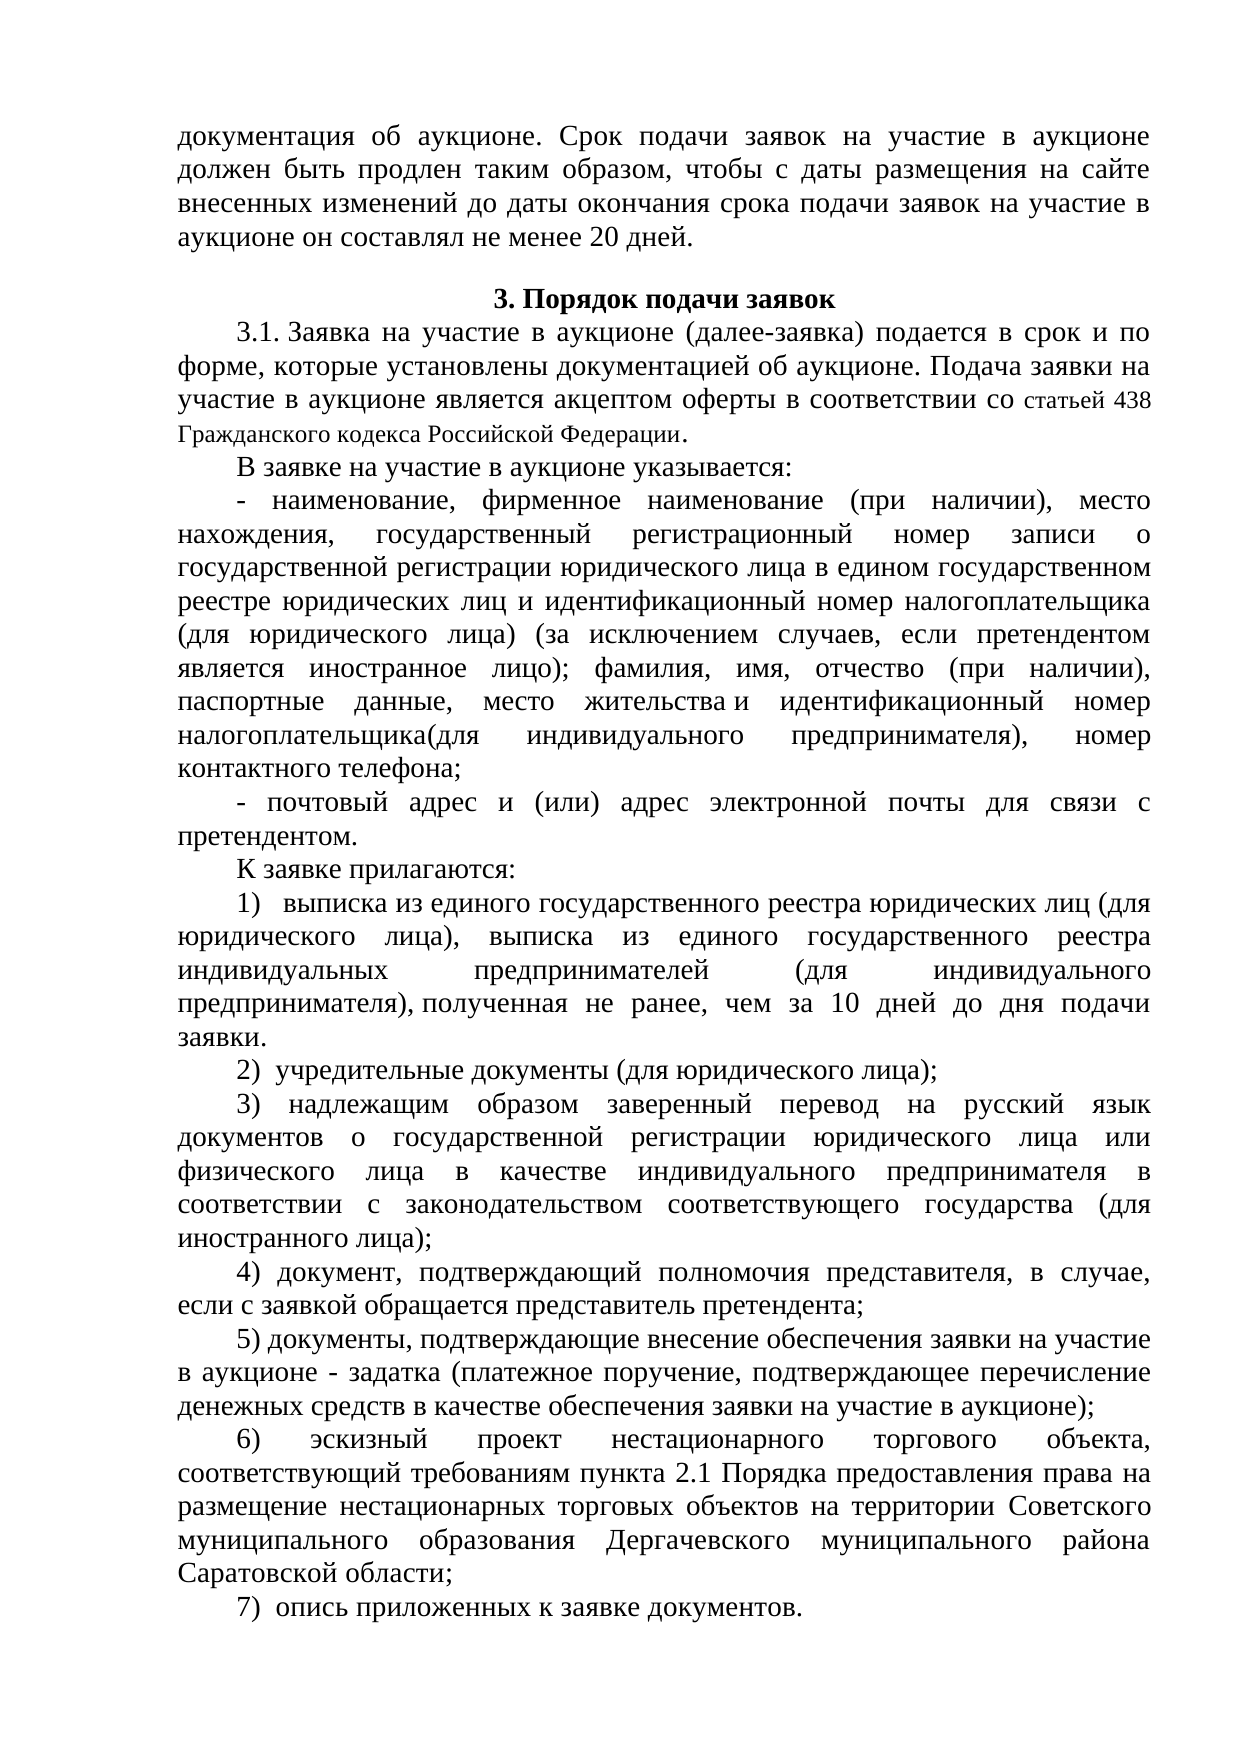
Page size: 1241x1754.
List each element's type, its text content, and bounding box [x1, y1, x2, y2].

text 3.1. Заявка на участие в аукционе (далее-заявка) подается в срок и по форме, которые установлены документацией об аукционе. Подача заявки на участие в аукционе является акцептом оферты в соответствии со статьей 438 Гражданского кодекса Российской Федерации. [177, 314, 1152, 449]
text - наименование, фирменное наименование (при наличии), место нахождения, государственный регистрационный номер записи о государственной регистрации юридического лица в едином государственном реестре юридических лиц и идентификационный номер налогоплательщика (для юридического лица) (за исключением случаев, если претендентом является иностранное лицо); фамилия, имя, отчество (при наличии), паспортные данные, место жительства и идентификационный номер налогоплательщика(для индивидуального предпринимателя), номер контактного телефона; [177, 482, 1152, 784]
text - почтовый адрес и (или) адрес электронной почты для связи с претендентом. [177, 784, 1152, 851]
text 1) выписка из единого государственного реестра юридических лиц (для юридического лица), выписка из единого государственного реестра индивидуальных предпринимателей (для индивидуального предпринимателя), полученная не ранее, чем за 10 дней до дня подачи заявки. [177, 885, 1152, 1052]
text 3) надлежащим образом заверенный перевод на русский язык документов о государственной регистрации юридического лица или физического лица в качестве индивидуального предпринимателя в соответствии с законодательством соответствующего государства (для иностранного лица); [177, 1086, 1152, 1254]
text В заявке на участие в аукционе указывается: [177, 449, 1152, 482]
text 3. Порядок подачи заявок [177, 281, 1152, 314]
text 4) документ, подтверждающий полномочия представителя, в случае, если с заявкой обращается представитель претендента; [177, 1254, 1152, 1321]
text 7) опись приложенных к заявке документов. [177, 1589, 1152, 1623]
text К заявке прилагаются: [177, 851, 1152, 885]
text 6) эскизный проект нестационарного торгового объекта, соответствующий требованиям пункта 2.1 Порядка предоставления права на размещение нестационарных торговых объектов на территории Советского муниципального образования Дергачевского муниципального района Саратовской области; [177, 1421, 1152, 1589]
text 5) документы, подтверждающие внесение обеспечения заявки на участие в аукционе - задатка (платежное поручение, подтверждающее перечисление денежных средств в качестве обеспечения заявки на участие в аукционе); [177, 1321, 1152, 1421]
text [177, 118, 1152, 252]
text 2) учредительные документы (для юридического лица); [177, 1052, 1152, 1086]
